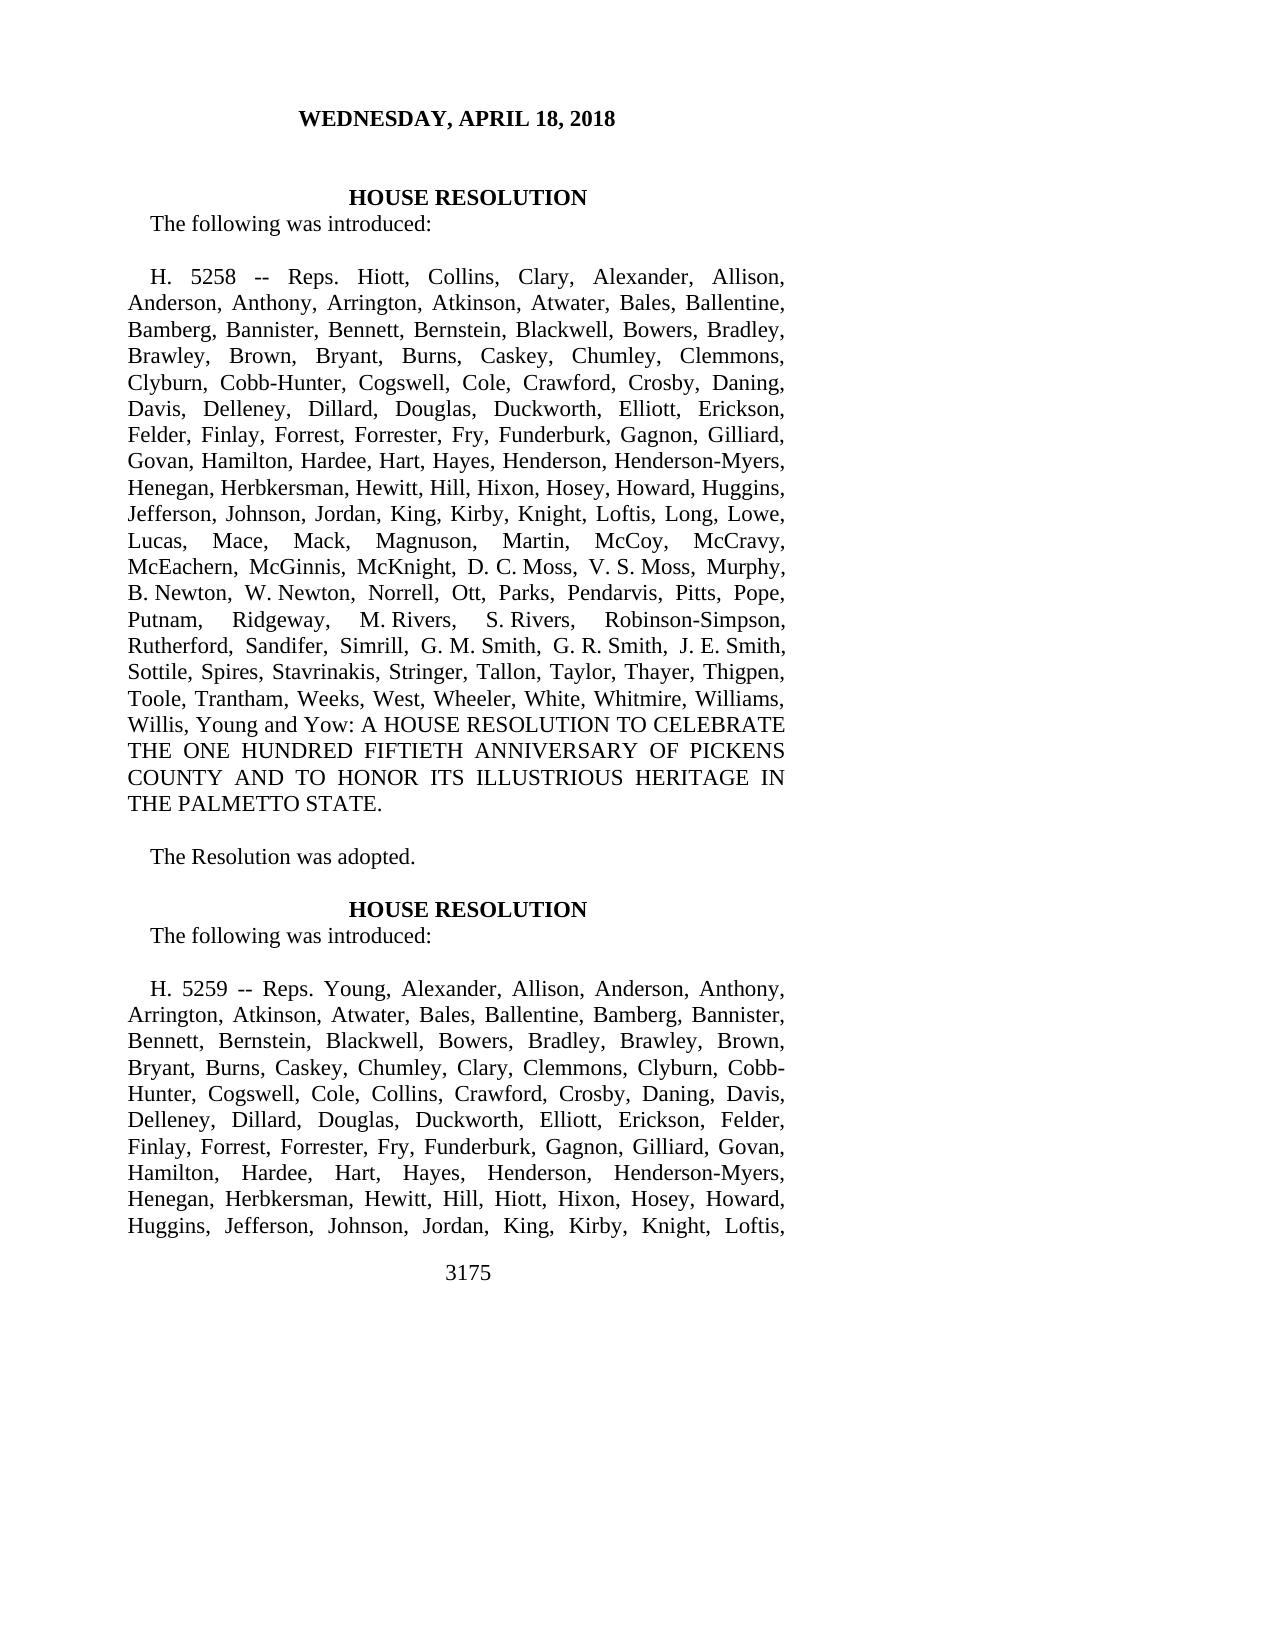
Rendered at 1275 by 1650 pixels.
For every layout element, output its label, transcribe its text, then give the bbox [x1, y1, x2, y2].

text The following was introduced: [127, 922, 786, 948]
text The following was introduced: [127, 210, 786, 237]
text HOUSE RESOLUTION [127, 184, 786, 210]
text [127, 975, 786, 1238]
text HOUSE RESOLUTION [127, 896, 786, 922]
text The Resolution was adopted. [127, 843, 786, 869]
text H. 5258 -- Reps. Hiott, Collins, Clary, Alexander, Allison, Anderson, Anthony, Arrington, Atkinson, Atwater, Bales, Ballentine, Bamberg, Bannister, Bennett, Bernstein, Blackwell, Bowers, Bradley, Brawley, Brown, Bryant, Burns, Caskey, Chumley, Clemmons, Clyburn, Cobb-Hunter, Cogswell, Cole, Crawford, Crosby, Daning, Davis, Delleney, Dillard, Douglas, Duckworth, Elliott, Erickson, Felder, Finlay, Forrest, Forrester, Fry, Funderburk, Gagnon, Gilliard, Govan, Hamilton, Hardee, Hart, Hayes, Henderson, Henderson-Myers, Henegan, Herbkersman, Hewitt, Hill, Hixon, Hosey, Howard, Huggins, Jefferson, Johnson, Jordan, King, Kirby, Knight, Loftis, Long, Lowe, Lucas, Mace, Mack, Magnuson, Martin, McCoy, McCravy, McEachern, McGinnis, McKnight, D. C. Moss, V. S. Moss, Murphy, B. Newton, W. Newton, Norrell, Ott, Parks, Pendarvis, Pitts, Pope, Putnam, Ridgeway, M. Rivers, S. Rivers, Robinson-Simpson, Rutherford, Sandifer, Simrill, G. M. Smith, G. R. Smith, J. E. Smith, Sottile, Spires, Stavrinakis, Stringer, Tallon, Taylor, Thayer, Thigpen, Toole, Trantham, Weeks, West, Wheeler, White, Whitmire, Williams, Willis, Young and Yow: A HOUSE RESOLUTION TO CELEBRATE THE ONE HUNDRED FIFTIETH ANNIVERSARY OF PICKENS COUNTY AND TO HONOR ITS ILLUSTRIOUS HERITAGE IN THE PALMETTO STATE. [127, 263, 786, 817]
